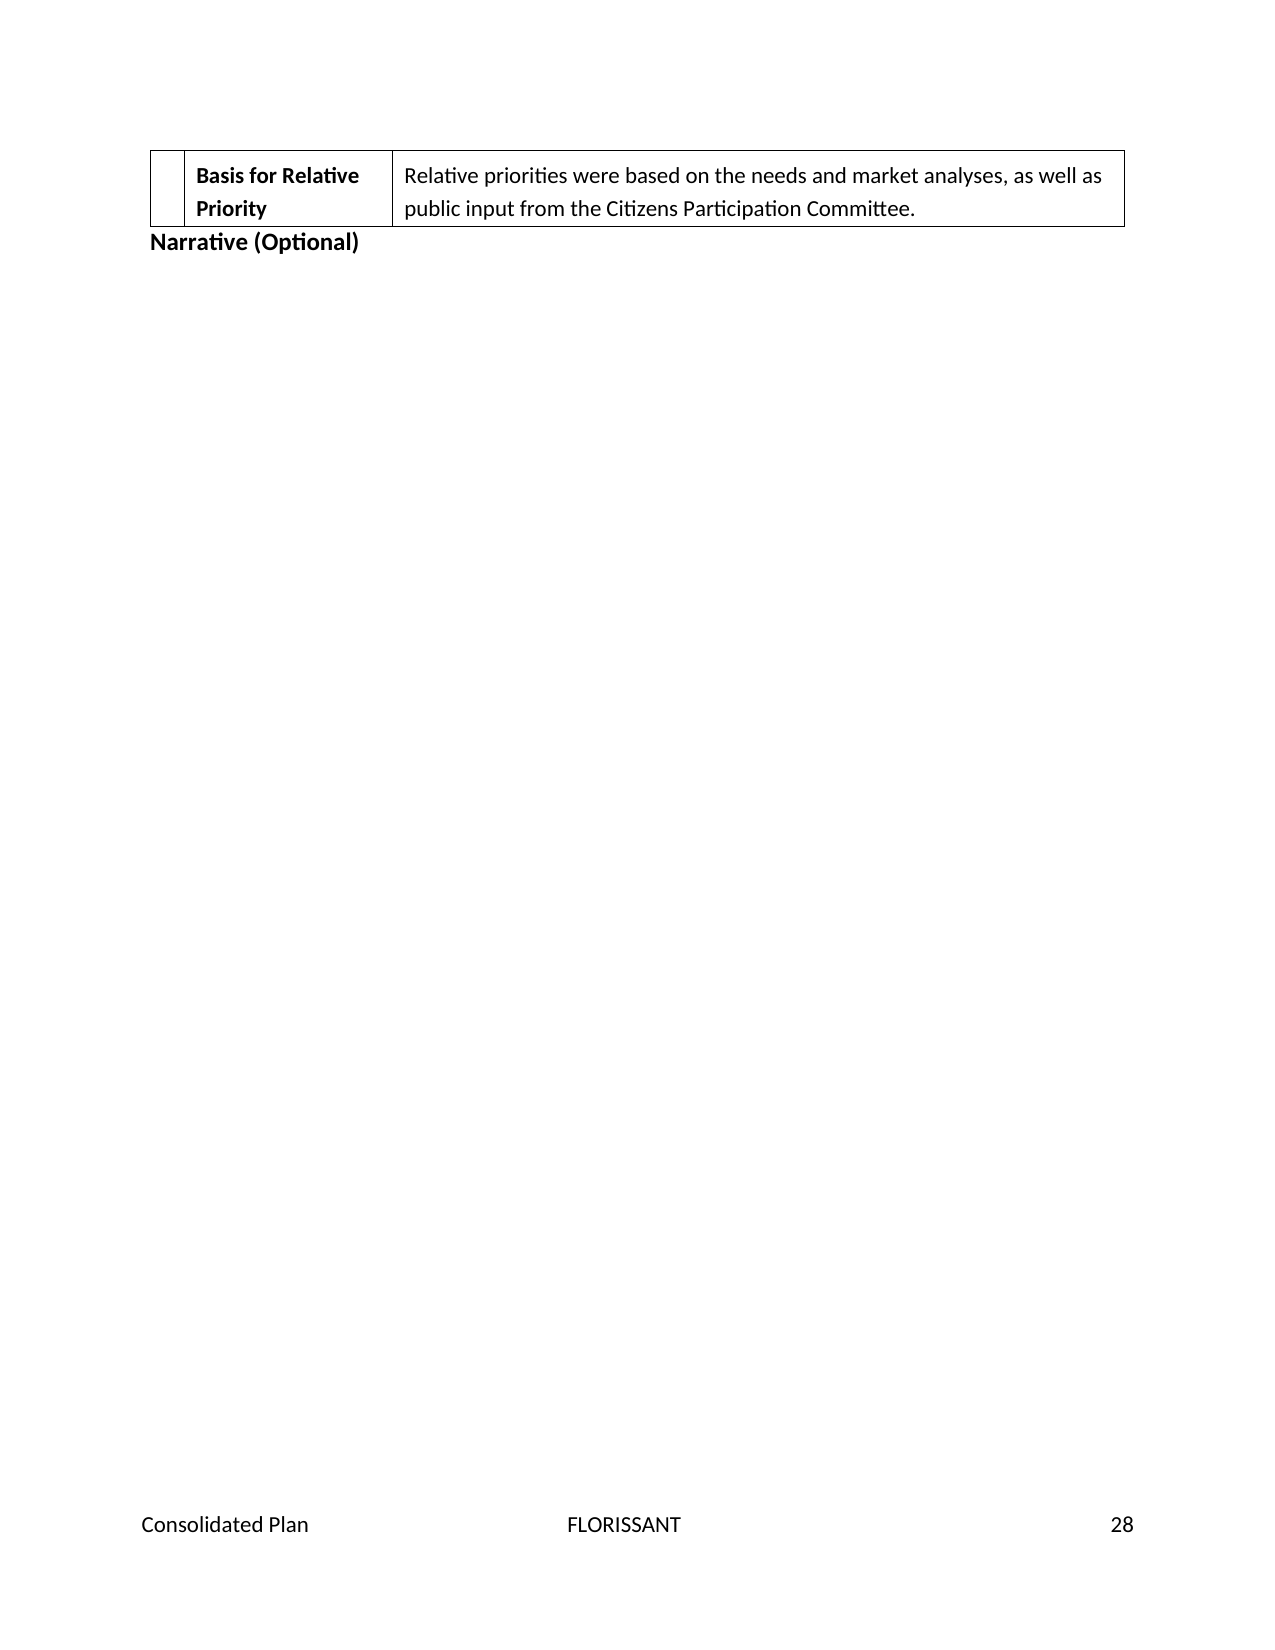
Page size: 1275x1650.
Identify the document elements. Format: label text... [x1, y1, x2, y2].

table_cell Basis for Relative Priority [185, 151, 392, 226]
text Narrative (Optional) [150, 227, 1125, 257]
table_cell Relative priorities were based on the needs and market analyses, as well as public input from the Citizens Participation Committee. [393, 151, 1124, 226]
